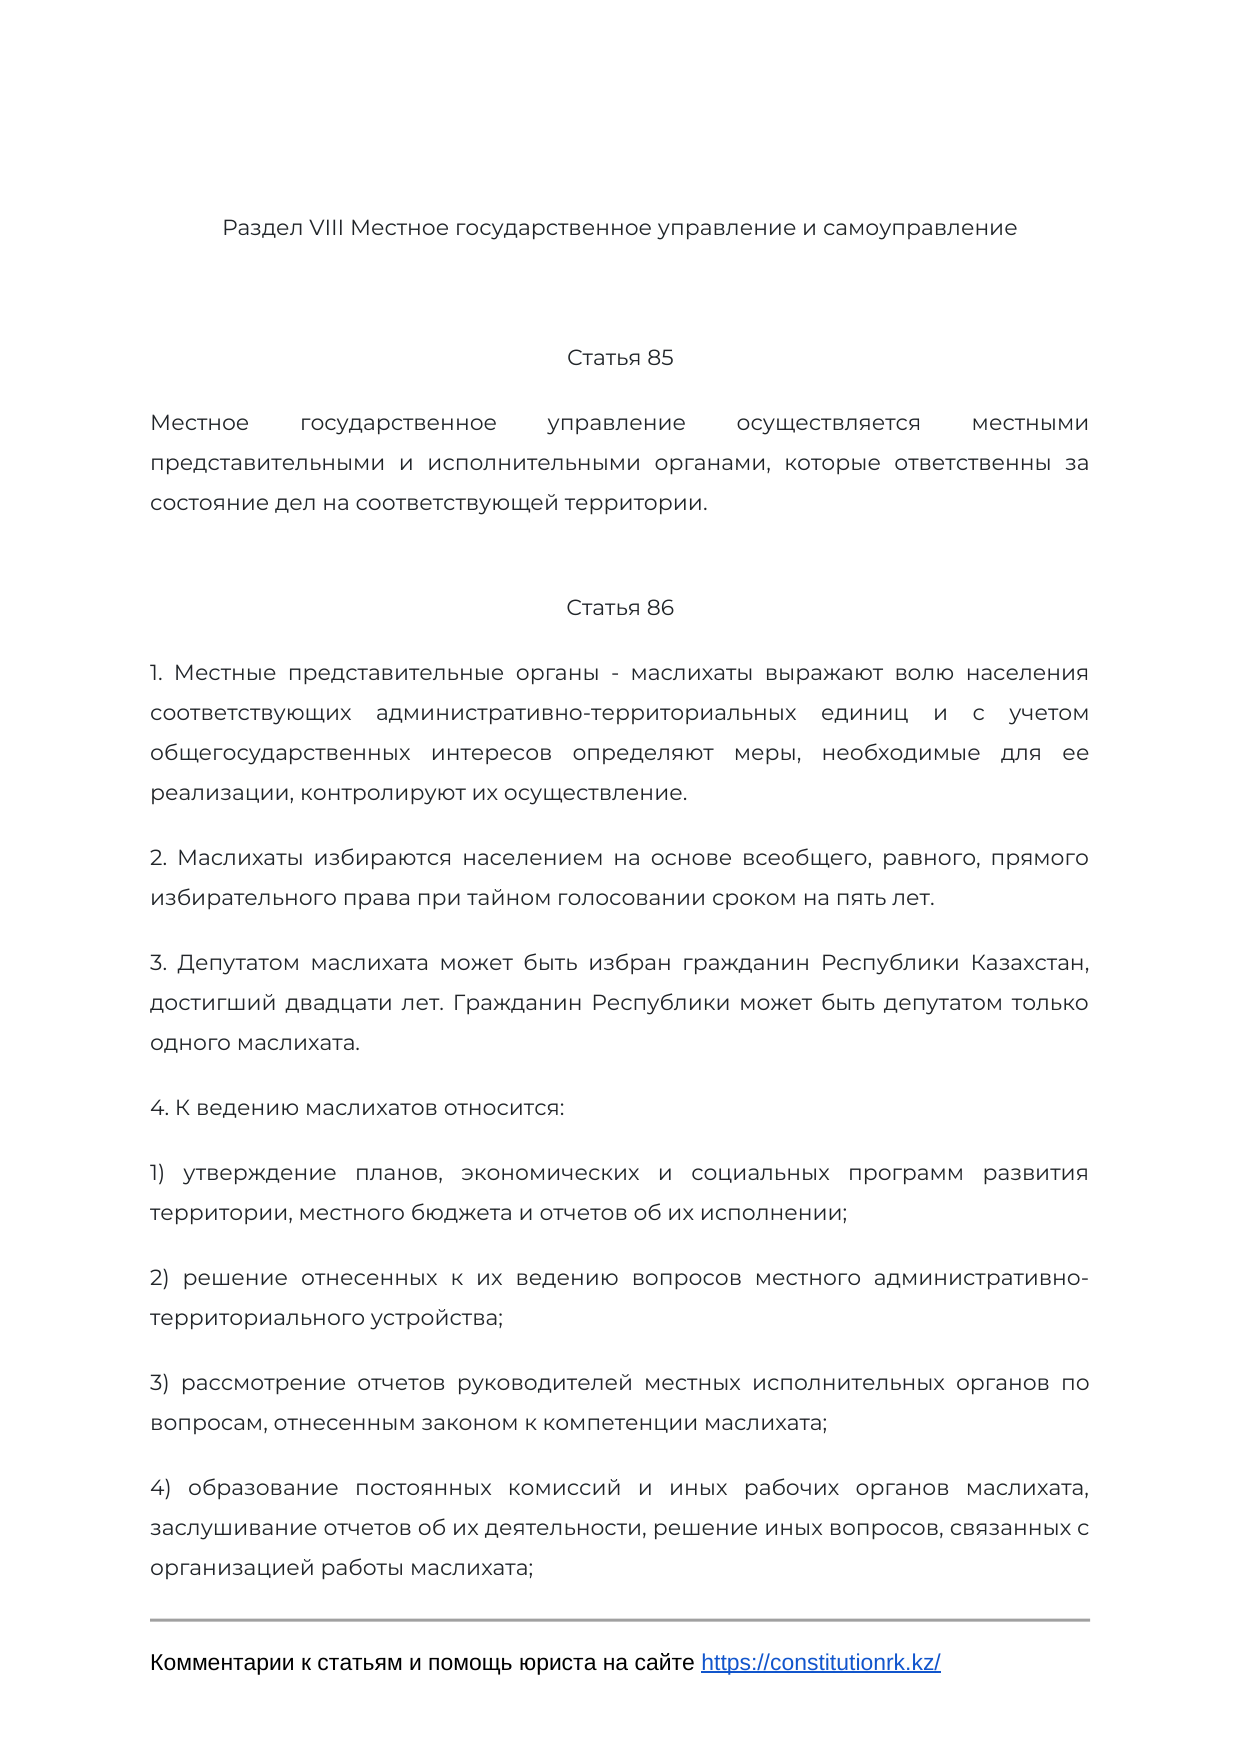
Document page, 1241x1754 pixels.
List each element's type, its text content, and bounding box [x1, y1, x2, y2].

text 4. К ведению маслихатов относится: [150, 1094, 1090, 1121]
text Статья 86 [150, 554, 1090, 621]
text Статья 85 [150, 344, 1090, 371]
text Раздел VIII Местное государственное управление и самоуправление [150, 214, 1090, 241]
text 3. Депутатом маслихата может быть избран гражданин Республики Казахстан, достигший двадцати лет. Гражданин Республики может быть депутатом только одного маслихата. [150, 949, 1090, 1056]
text 4) образование постоянных комиссий и иных рабочих органов маслихата, заслушивание отчетов об их деятельности, решение иных вопросов, связанных с организацией работы маслихата; [150, 1474, 1090, 1581]
text 3) рассмотрение отчетов руководителей местных исполнительных органов по вопросам, отнесенным законом к компетенции маслихата; [150, 1369, 1090, 1436]
text 1. Местные представительные органы - маслихаты выражают волю населения соответствующих административно-территориальных единиц и с учетом общегосударственных интересов определяют меры, необходимые для ее реализации, контролируют их осуществление. [150, 659, 1090, 806]
text 2. Маслихаты избираются населением на основе всеобщего, равного, прямого избирательного права при тайном голосовании сроком на пять лет. [150, 844, 1090, 911]
text 1) утверждение планов, экономических и социальных программ развития территории, местного бюджета и отчетов об их исполнении; [150, 1159, 1090, 1226]
text 2) решение отнесенных к их ведению вопросов местного административно-территориального устройства; [150, 1264, 1090, 1331]
text Местное государственное управление осуществляется местными представительными и исполнительными органами, которые ответственны за состояние дел на соответствующей территории. [150, 409, 1090, 516]
